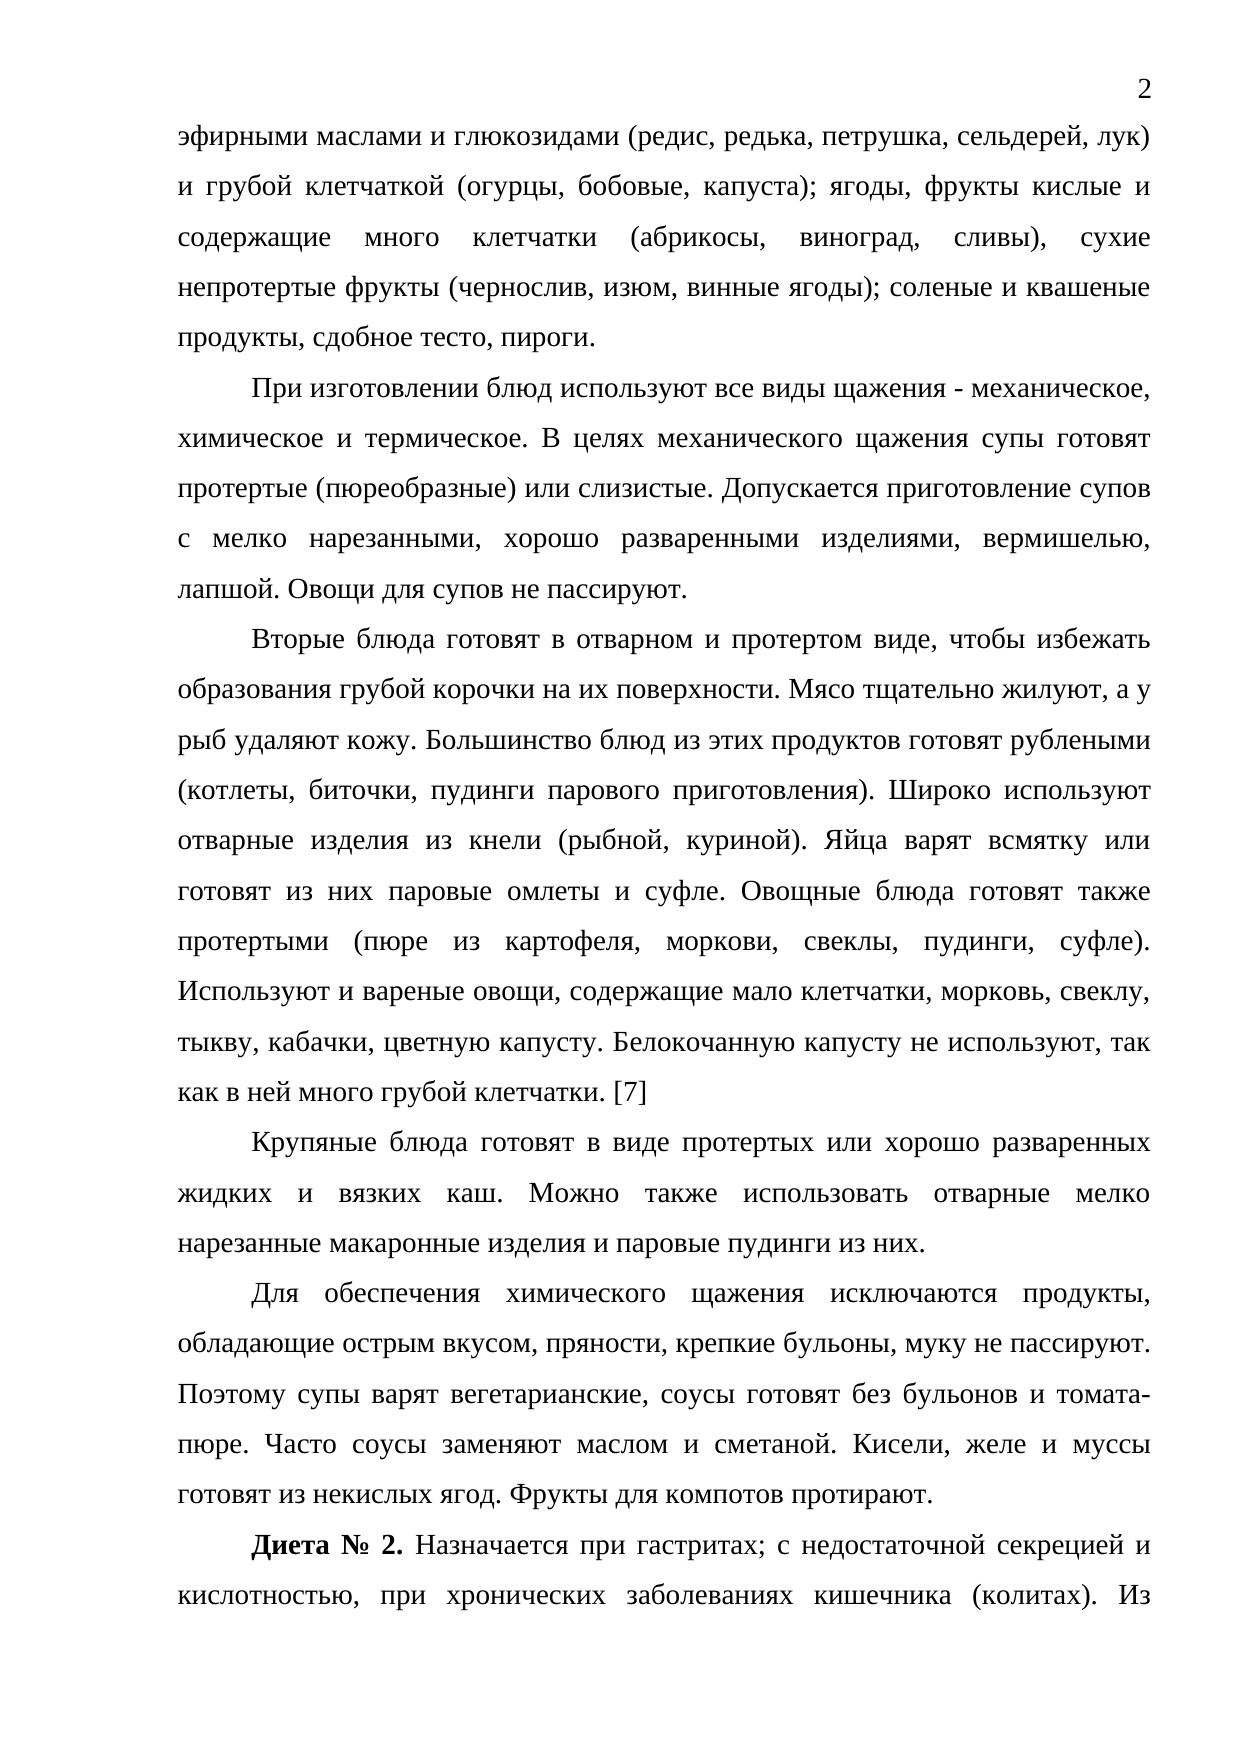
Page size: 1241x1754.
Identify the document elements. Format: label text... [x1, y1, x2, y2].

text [177, 1527, 1152, 1611]
text Для обеспечения химического щажения исключаются продукты, обладающие острым вкусом, пряности, крепкие бульоны, муку не пассируют. Поэтому супы варят вегетарианские, соусы готовят без бульонов и томата-пюре. Часто соусы заменяют маслом и сметаной. Кисели, желе и муссы готовят из некислых ягод. Фрукты для компотов протирают. [177, 1275, 1152, 1510]
text При изготовлении блюд используют все виды щажения - механическое, химическое и термическое. В целях механического щажения супы готовят протертые (пюреобразные) или слизистые. Допускается приготовление супов с мелко нарезанными, хорошо разваренными изделиями, вермишелью, лапшой. Овощи для супов не пассируют. [177, 370, 1152, 604]
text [177, 118, 1152, 353]
text Вторые блюда готовят в отварном и протертом виде, чтобы избежать образования грубой корочки на их поверхности. Мясо тщательно жилуют, а у рыб удаляют кожу. Большинство блюд из этих продуктов готовят рублеными (котлеты, биточки, пудинги парового приготовления). Широко используют отварные изделия из кнели (рыбной, куриной). Яйца варят всмятку или готовят из них паровые омлеты и суфле. Овощные блюда готовят также протертыми (пюре из картофеля, моркови, свеклы, пудинги, суфле). Используют и вареные овощи, содержащие мало клетчатки, морковь, свеклу, тыкву, кабачки, цветную капусту. Белокочанную капусту не используют, так как в ней много грубой клетчатки. [7] [177, 621, 1152, 1108]
text Крупяные блюда готовят в виде протертых или хорошо разваренных жидких и вязких каш. Можно также использовать отварные мелко нарезанные макаронные изделия и паровые пудинги из них. [177, 1124, 1152, 1258]
